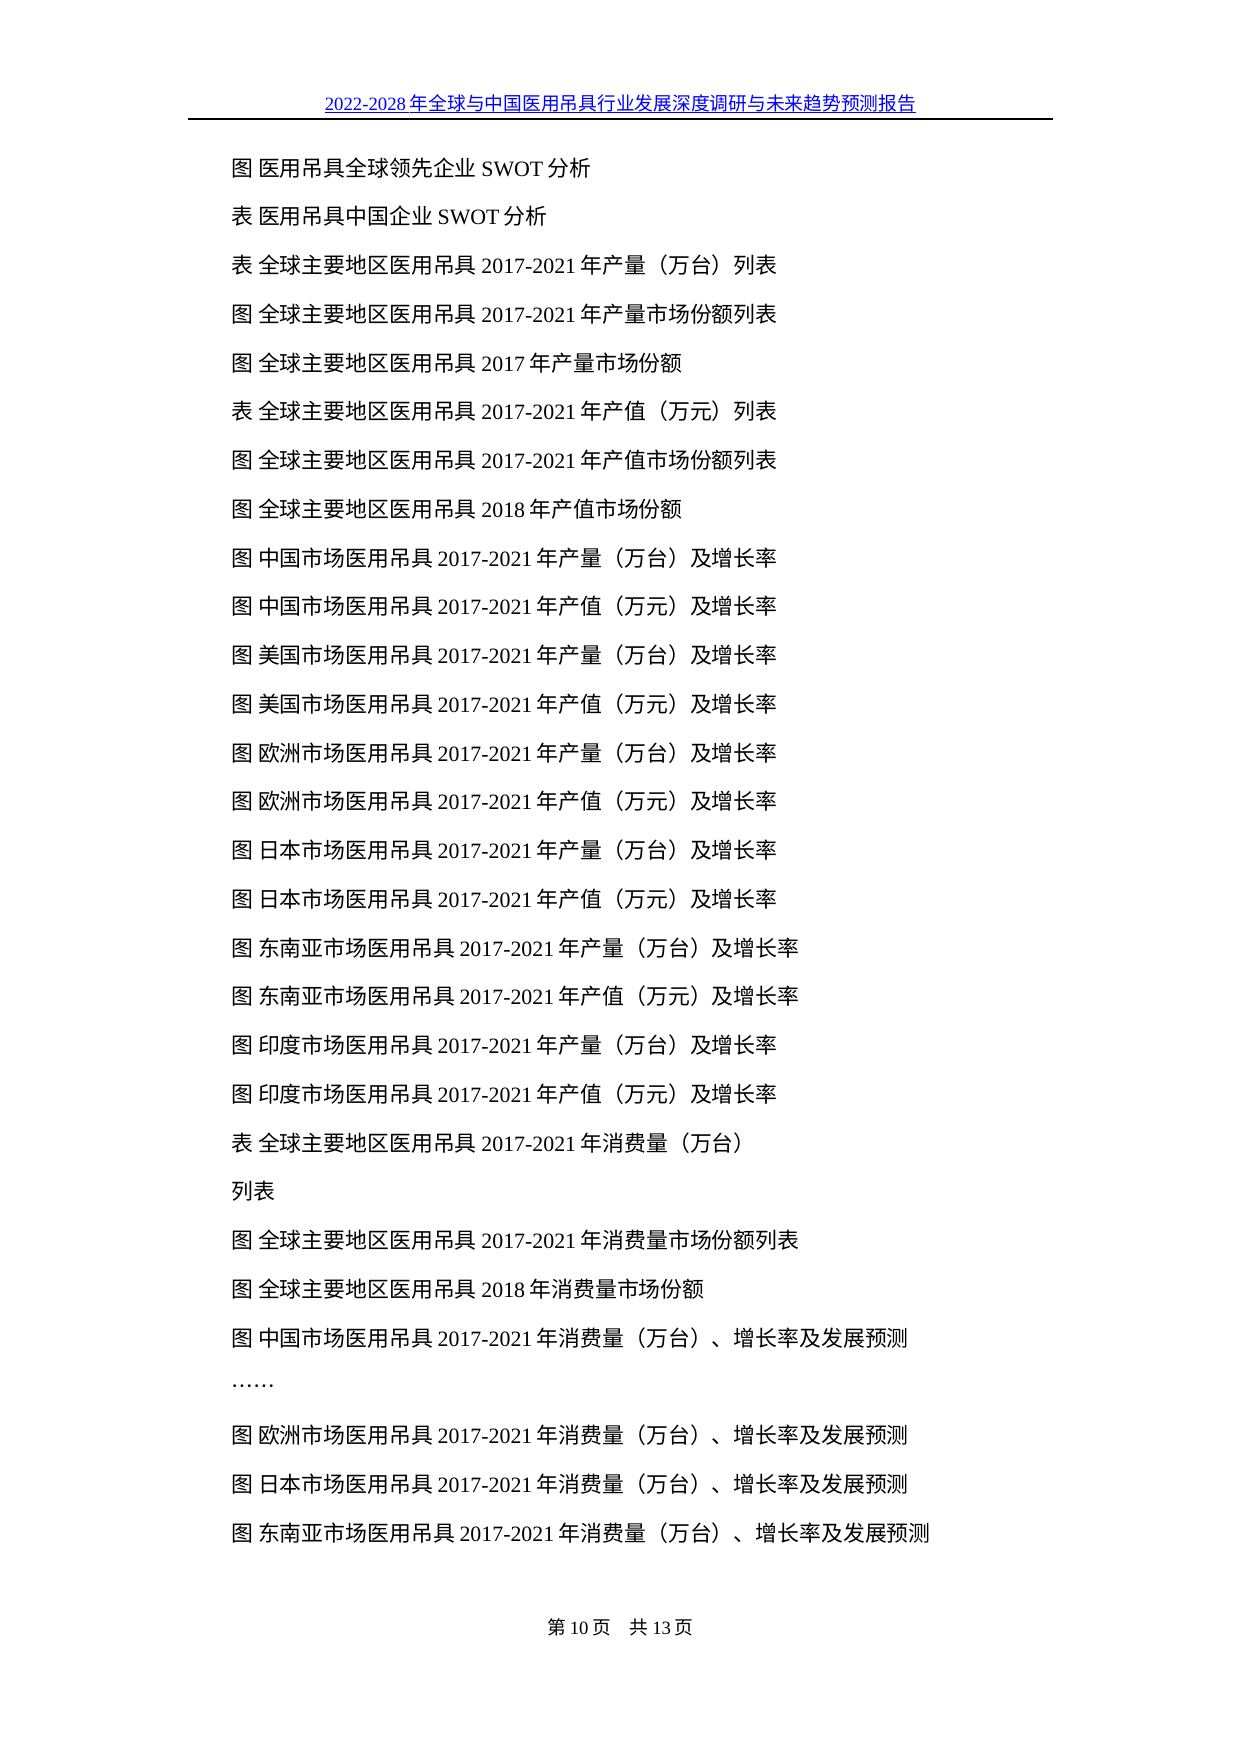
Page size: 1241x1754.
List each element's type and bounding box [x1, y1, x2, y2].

text [187, 150, 1053, 1548]
